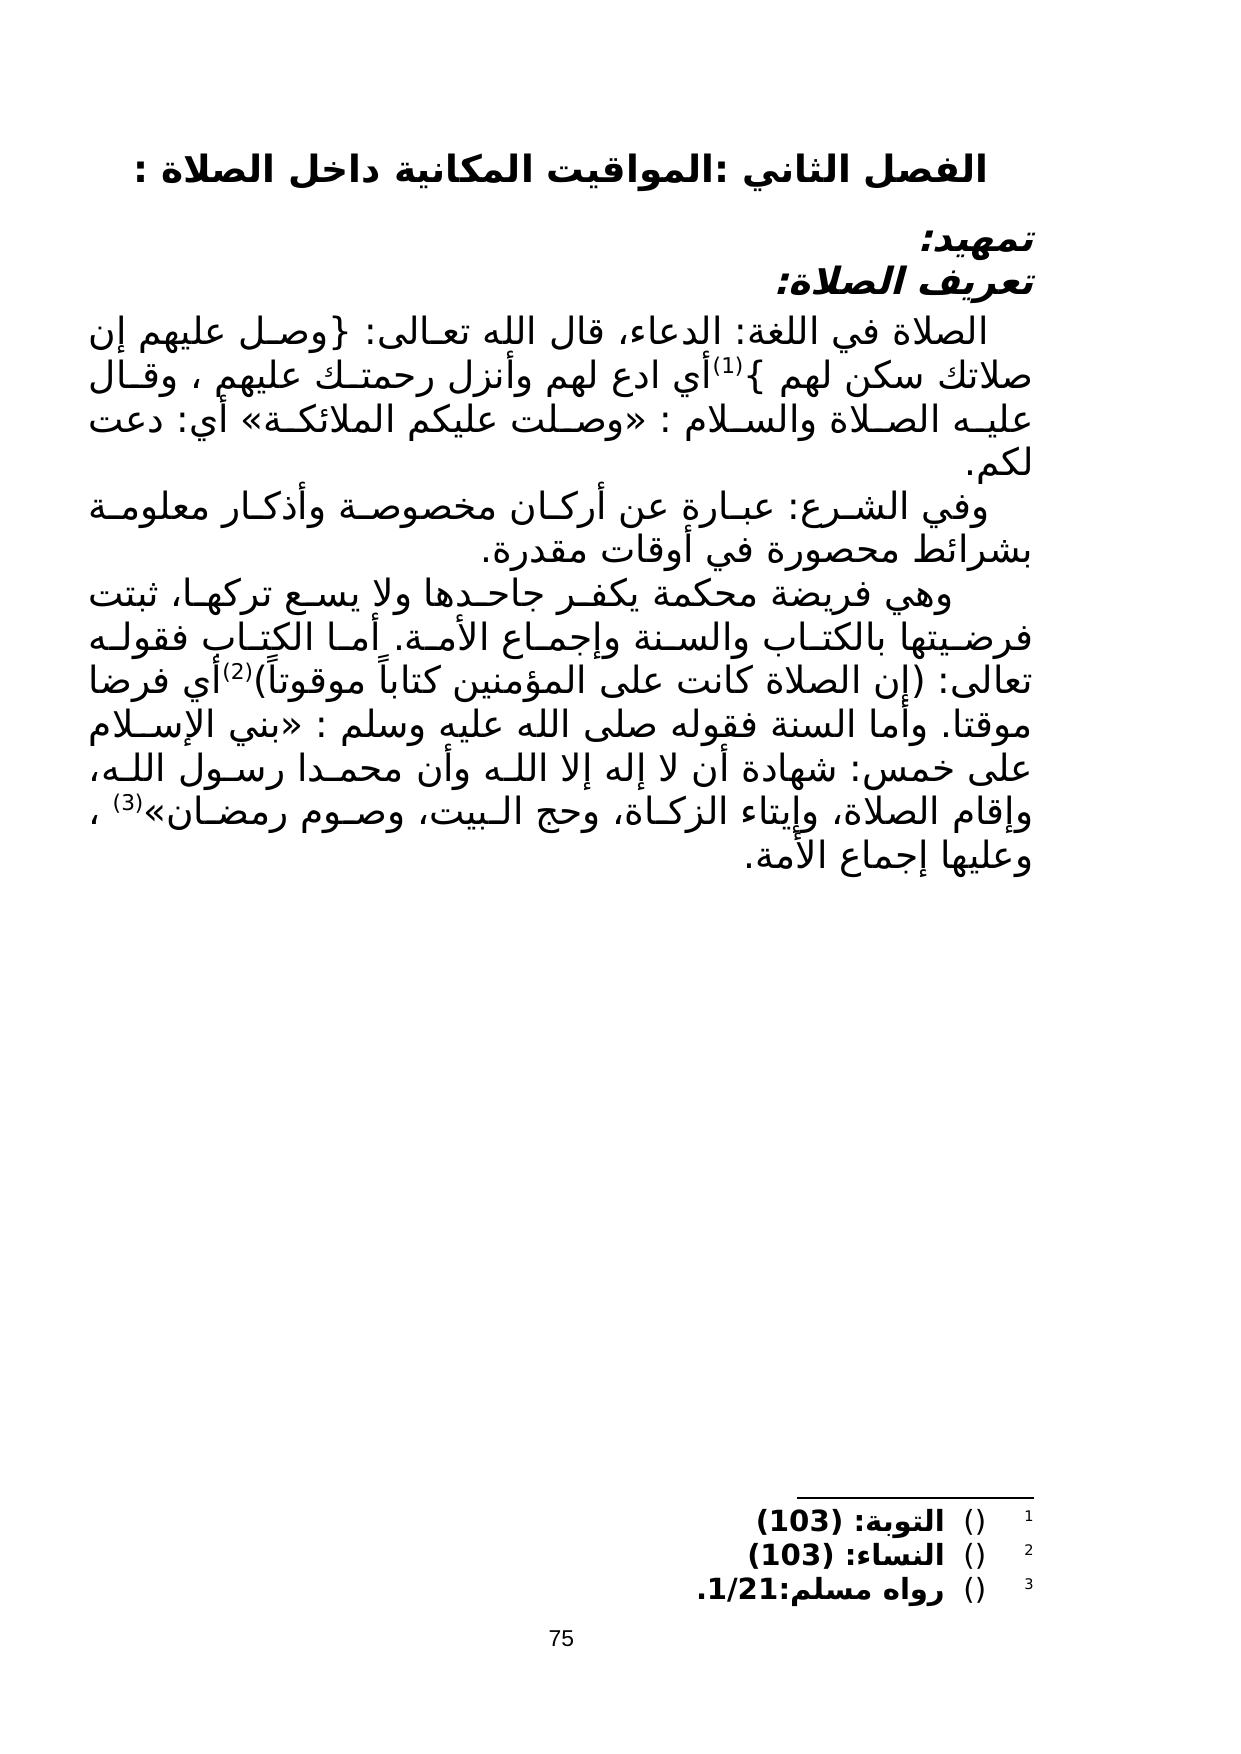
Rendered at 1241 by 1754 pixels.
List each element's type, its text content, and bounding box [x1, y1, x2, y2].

text وهي فريضة محكمة يكفر جاحدها ولا يسع تركها، ثبتت فرضيتها بالكتاب والسنة وإجماع الأمة. أما الكتاب فقوله تعالى: (إن الصلاة كانت على المؤمنين كتاباً موقوتاً)()أي فرضا موقتا. وأما السنة فقوله صلى الله عليه وسلم : «بني الإسلام على خمس: شهادة أن لا إله إلا الله وأن محمدا رسول الله، وإقام الصلاة، وإيتاء الزكاة، وحج البيت، وصوم رمضان»() ، وعليها إجماع الأمة. [89, 572, 1033, 877]
subtitle الفصل الثاني :المواقيت المكانية داخل الصلاة : [89, 148, 1033, 191]
text وفي الشرع: عبارة عن أركان مخصوصة وأذكار معلومة بشرائط محصورة في أوقات مقدرة. [89, 484, 1033, 572]
subtitle تمهيد: [89, 216, 1033, 260]
subtitle تعريف الصلاة: [89, 260, 1033, 304]
text الصلاة في اللغة: الدعاء، قال الله تعالى: {وصل عليهم إن صلاتك سكن لهم }()أي ادع لهم وأنزل رحمتك عليهم ، وقال عليه الصلاة والسلام : «وصلت عليكم الملائكة» أي: دعت لكم. [89, 310, 1033, 484]
